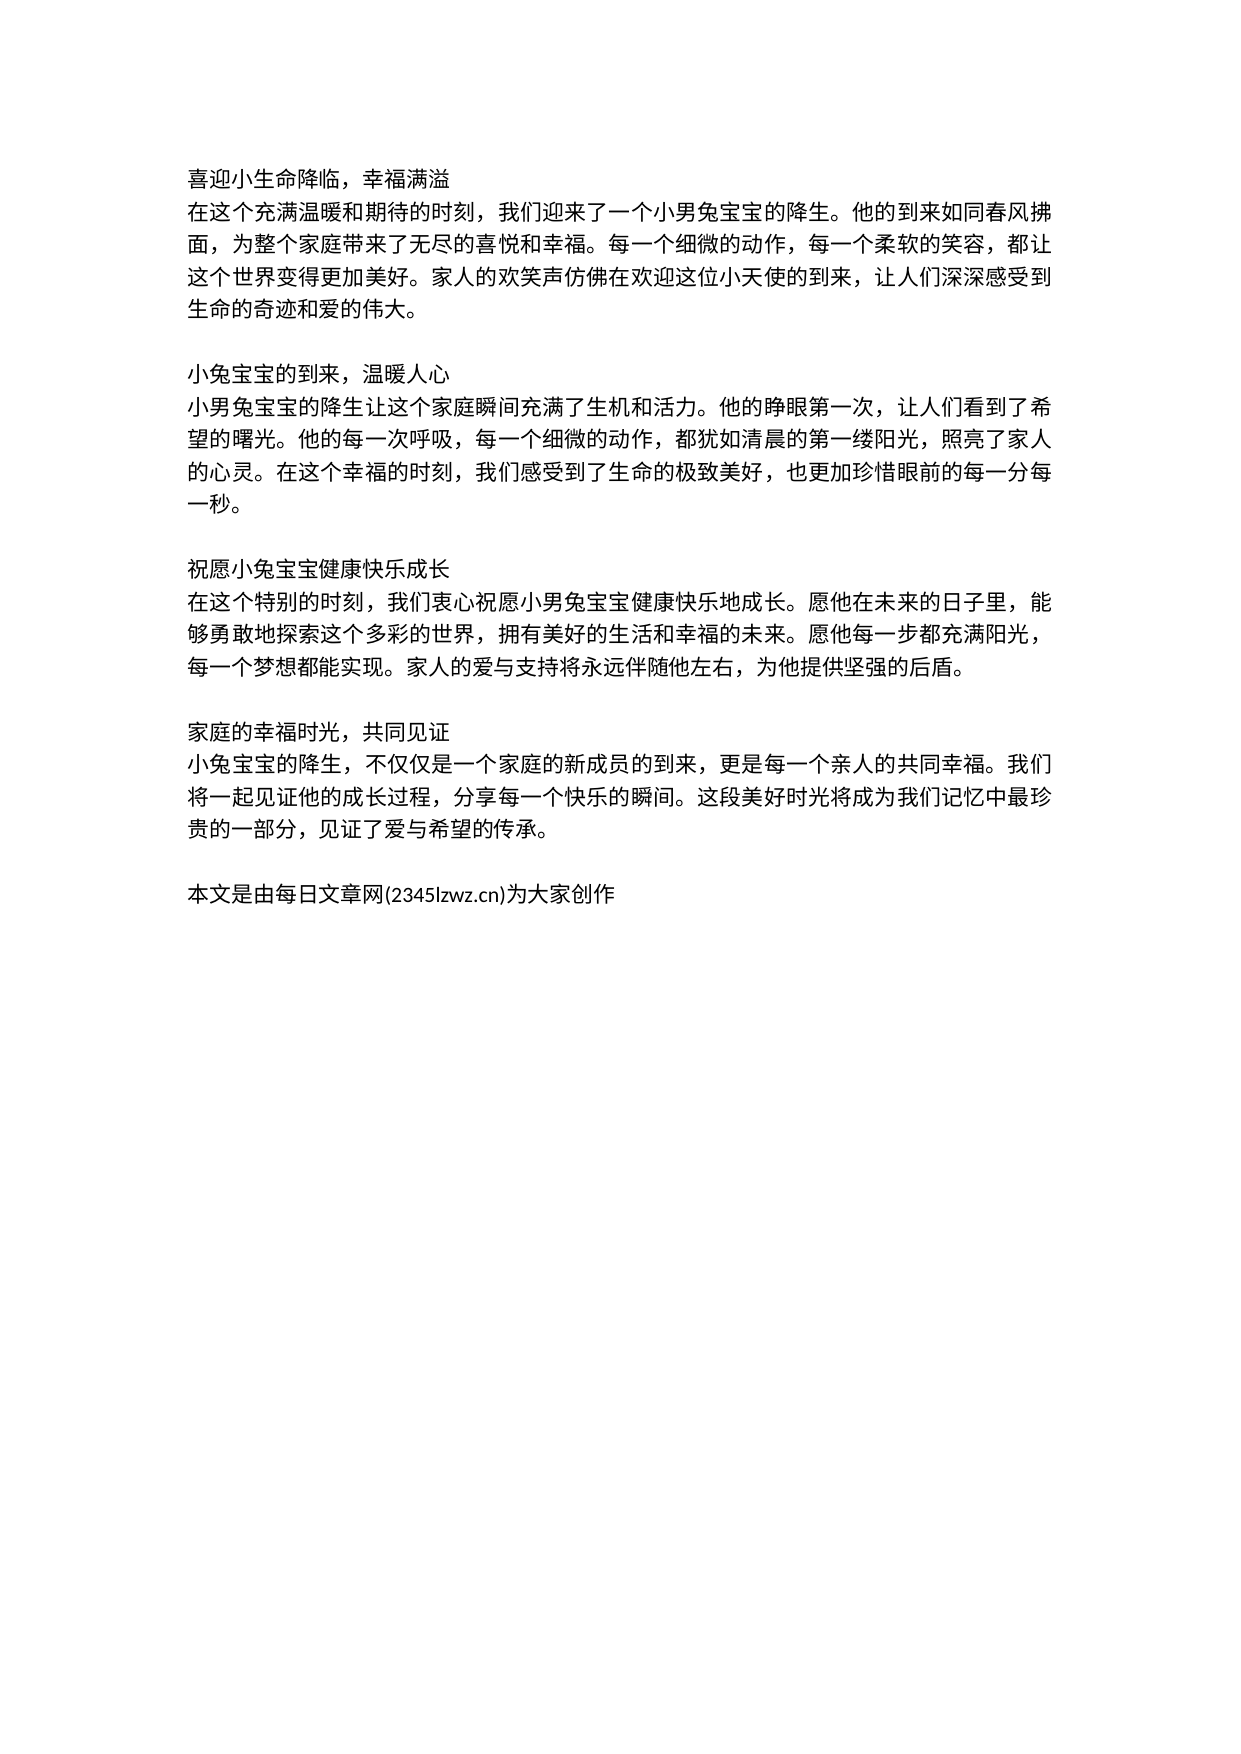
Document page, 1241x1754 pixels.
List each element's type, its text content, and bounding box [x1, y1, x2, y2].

text 祝愿小兔宝宝健康快乐成长 [187, 552, 1053, 584]
text 喜迎小生命降临，幸福满溢 [187, 162, 1053, 194]
text 在这个充满温暖和期待的时刻，我们迎来了一个小男兔宝宝的降生。他的到来如同春风拂面，为整个家庭带来了无尽的喜悦和幸福。每一个细微的动作，每一个柔软的笑容，都让这个世界变得更加美好。家人的欢笑声仿佛在欢迎这位小天使的到来，让人们深深感受到生命的奇迹和爱的伟大。 [187, 194, 1053, 324]
text 小男兔宝宝的降生让这个家庭瞬间充满了生机和活力。他的睁眼第一次，让人们看到了希望的曙光。他的每一次呼吸，每一个细微的动作，都犹如清晨的第一缕阳光，照亮了家人的心灵。在这个幸福的时刻，我们感受到了生命的极致美好，也更加珍惜眼前的每一分每一秒。 [187, 389, 1053, 519]
text 本文是由每日文章网(2345lzwz.cn)为大家创作 [187, 877, 1053, 909]
text 小兔宝宝的降生，不仅仅是一个家庭的新成员的到来，更是每一个亲人的共同幸福。我们将一起见证他的成长过程，分享每一个快乐的瞬间。这段美好时光将成为我们记忆中最珍贵的一部分，见证了爱与希望的传承。 [187, 747, 1053, 844]
text 小兔宝宝的到来，温暖人心 [187, 357, 1053, 389]
text 家庭的幸福时光，共同见证 [187, 714, 1053, 747]
text 在这个特别的时刻，我们衷心祝愿小男兔宝宝健康快乐地成长。愿他在未来的日子里，能够勇敢地探索这个多彩的世界，拥有美好的生活和幸福的未来。愿他每一步都充满阳光，每一个梦想都能实现。家人的爱与支持将永远伴随他左右，为他提供坚强的后盾。 [187, 584, 1053, 682]
